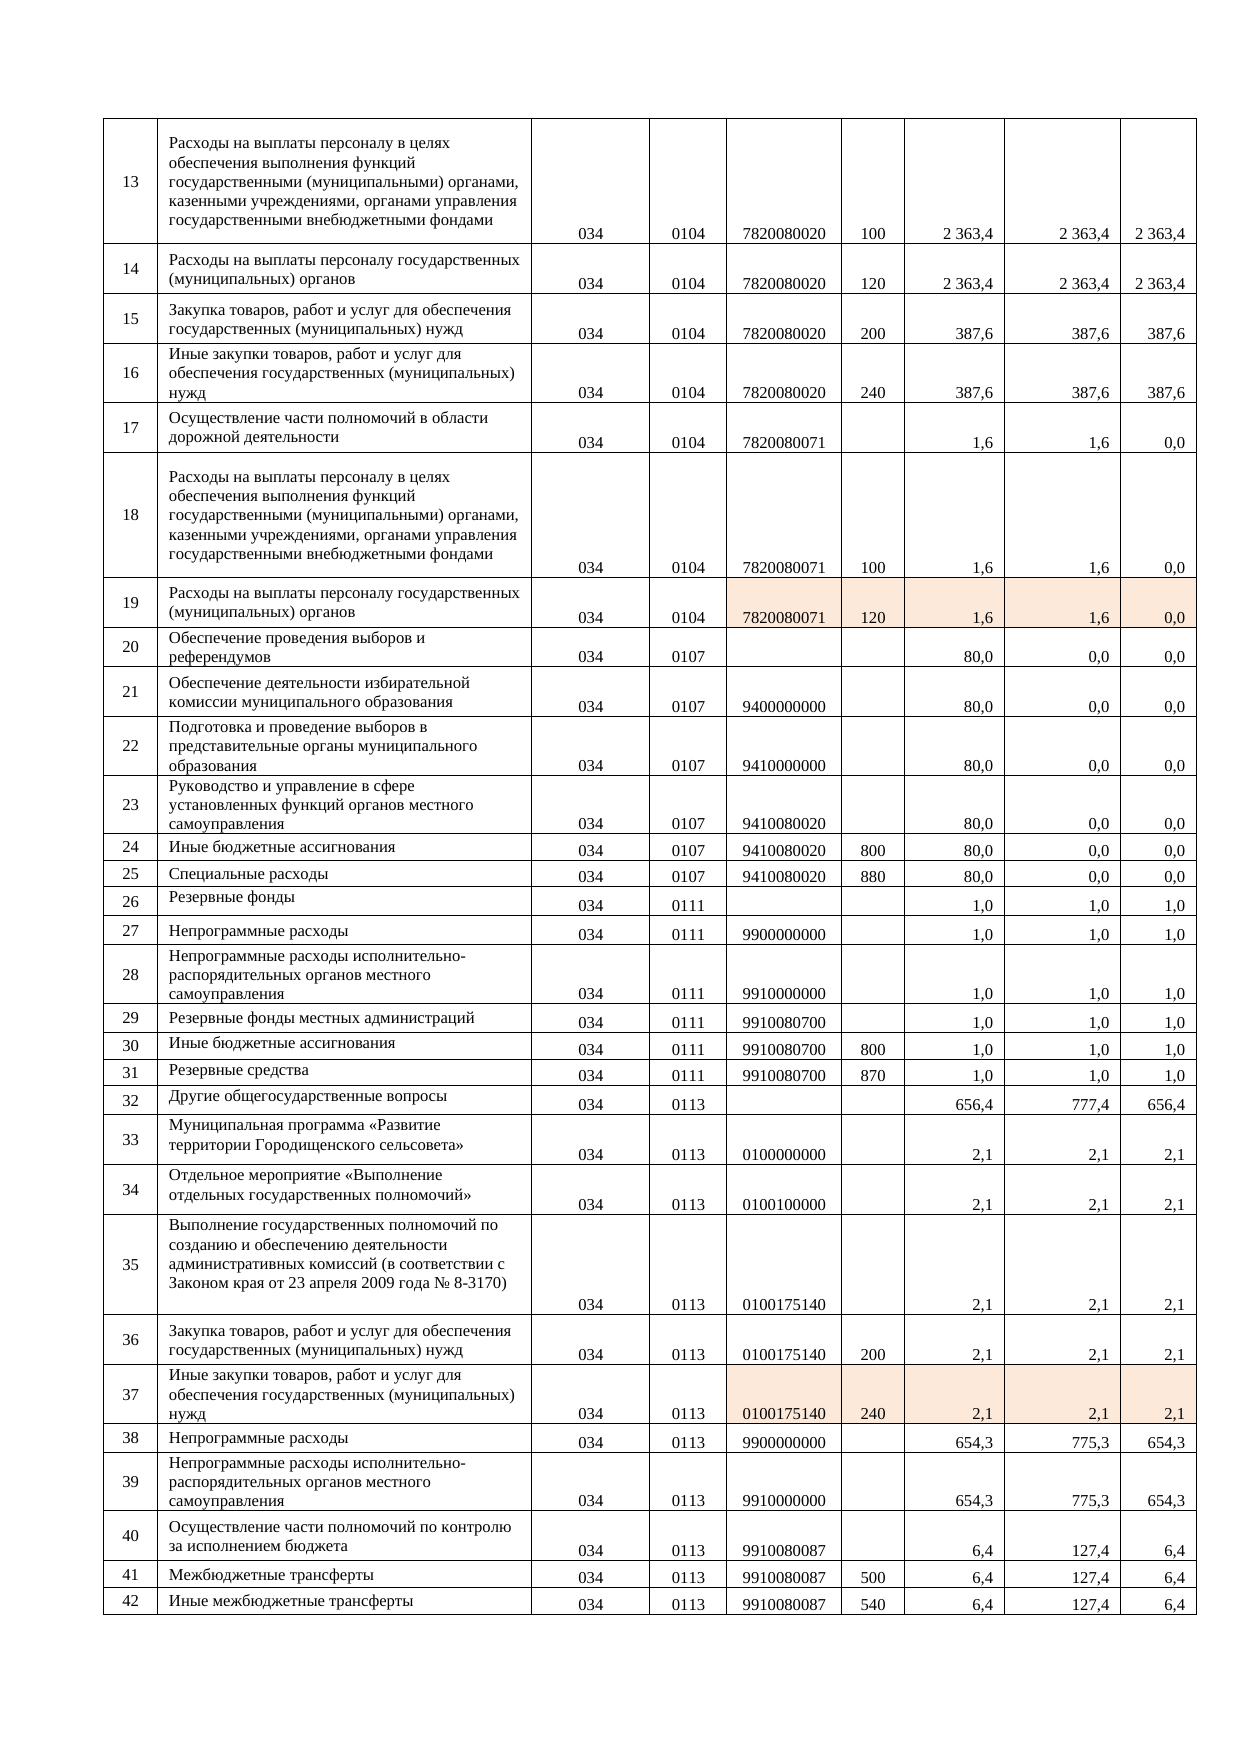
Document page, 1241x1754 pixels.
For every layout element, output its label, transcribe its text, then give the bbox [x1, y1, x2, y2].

table_cell 1,0 [905, 945, 1004, 1003]
table_cell 39 [104, 1453, 157, 1510]
table_cell 6,4 [905, 1588, 1004, 1613]
table_cell 9410080020 [727, 834, 841, 860]
table_cell 034 [532, 294, 649, 343]
table_cell 80,0 [905, 861, 1004, 886]
table_cell Осуществление части полномочий по контролю за исполнением бюджета [158, 1511, 531, 1560]
table_cell 034 [532, 1165, 649, 1214]
table_cell 80,0 [905, 717, 1004, 774]
table_cell 2,1 [1121, 1365, 1196, 1423]
table_cell 034 [532, 1115, 649, 1164]
table_cell 654,3 [905, 1453, 1004, 1510]
table_cell 1,6 [905, 578, 1004, 627]
table_cell 9900000000 [727, 916, 841, 944]
table_cell Иные бюджетные ассигнования [158, 1033, 531, 1058]
table_cell 0113 [650, 1315, 726, 1364]
table_cell 387,6 [1121, 294, 1196, 343]
table_cell 120 [842, 578, 904, 627]
table_cell 034 [532, 887, 649, 915]
table_cell 034 [532, 1511, 649, 1560]
table_cell Специальные расходы [158, 861, 531, 886]
table_cell 0,0 [1005, 776, 1120, 833]
table_cell 0,0 [1121, 628, 1196, 666]
table_cell Обеспечение деятельности избирательной комиссии муниципального образования [158, 667, 531, 716]
table_cell 9910080700 [727, 1033, 841, 1058]
table_cell 034 [532, 453, 649, 577]
table_cell 0100000000 [727, 1115, 841, 1164]
table_cell 0111 [650, 916, 726, 944]
table_cell 656,4 [1121, 1086, 1196, 1114]
table_cell 1,6 [905, 453, 1004, 577]
table_cell 034 [532, 1315, 649, 1364]
table_cell 9910080700 [727, 1004, 841, 1032]
table_cell 775,3 [1005, 1424, 1120, 1452]
table_cell 9400000000 [727, 667, 841, 716]
table_cell 0,0 [1121, 453, 1196, 577]
table_cell 30 [104, 1033, 157, 1058]
table_cell Подготовка и проведение выборов в представительные органы муниципального образования [158, 717, 531, 774]
table_cell 034 [532, 776, 649, 833]
table_cell 1,0 [1005, 1060, 1120, 1085]
table_cell 0113 [650, 1424, 726, 1452]
table_cell 200 [842, 294, 904, 343]
table_cell 1,0 [1121, 1004, 1196, 1032]
table_cell 0107 [650, 861, 726, 886]
table_cell 0,0 [1005, 834, 1120, 860]
table_cell 1,0 [1121, 916, 1196, 944]
table_cell 2,1 [905, 1165, 1004, 1214]
table_cell 654,3 [1121, 1453, 1196, 1510]
table_cell Муниципальная программа «Развитие территории Городищенского сельсовета» [158, 1115, 531, 1164]
table_cell 0113 [650, 1511, 726, 1560]
table_cell 40 [104, 1511, 157, 1560]
table_cell 7820080020 [727, 294, 841, 343]
table_cell Обеспечение проведения выборов и референдумов [158, 628, 531, 666]
table_cell 127,4 [1005, 1561, 1120, 1587]
table_cell 200 [842, 1315, 904, 1364]
table_cell 41 [104, 1561, 157, 1587]
table_cell 38 [104, 1424, 157, 1452]
table_cell 0104 [650, 119, 726, 243]
table_cell 0,0 [1121, 834, 1196, 860]
table_cell 6,4 [1121, 1588, 1196, 1613]
table_cell 0107 [650, 834, 726, 860]
table_cell 7820080071 [727, 453, 841, 577]
table_cell 034 [532, 1086, 649, 1114]
table_cell 240 [842, 344, 904, 402]
table_cell 22 [104, 717, 157, 774]
table_cell 15 [104, 294, 157, 343]
table_cell 9910000000 [727, 945, 841, 1003]
table_cell 7820080071 [727, 403, 841, 452]
table_cell Руководство и управление в сфере установленных функций органов местного самоуправления [158, 776, 531, 833]
table_cell 2,1 [1005, 1365, 1120, 1423]
table_cell 0111 [650, 1033, 726, 1058]
table_cell 9410000000 [727, 717, 841, 774]
table_cell Другие общегосударственные вопросы [158, 1086, 531, 1114]
table_cell 2,1 [905, 1215, 1004, 1314]
table_cell 0,0 [1005, 861, 1120, 886]
table_cell 2,1 [905, 1115, 1004, 1164]
table_cell 27 [104, 916, 157, 944]
table_cell 034 [532, 1365, 649, 1423]
table_cell Резервные фонды [158, 887, 531, 915]
table_cell 2 363,4 [1121, 244, 1196, 293]
table_cell [842, 1215, 904, 1314]
table_cell 0113 [650, 1453, 726, 1510]
table_cell [842, 1511, 904, 1560]
table_cell 2,1 [1121, 1165, 1196, 1214]
table_cell 1,0 [905, 887, 1004, 915]
table_cell 19 [104, 578, 157, 627]
table_cell 32 [104, 1086, 157, 1114]
table_cell 0111 [650, 887, 726, 915]
table_cell 0113 [650, 1215, 726, 1314]
table_cell 800 [842, 834, 904, 860]
table_cell [842, 1424, 904, 1452]
table_cell 2 363,4 [905, 119, 1004, 243]
table_cell 9410080020 [727, 861, 841, 886]
table_cell [842, 1115, 904, 1164]
table_cell 0,0 [1005, 667, 1120, 716]
table_cell 16 [104, 344, 157, 402]
table_cell Выполнение государственных полномочий по созданию и обеспечению деятельности административных комиссий (в соответствии с Законом края от 23 апреля 2009 года № 8-3170) [158, 1215, 531, 1314]
table_cell 880 [842, 861, 904, 886]
table_cell Закупка товаров, работ и услуг для обеспечения государственных (муниципальных) нужд [158, 1315, 531, 1364]
table_cell [842, 667, 904, 716]
table_cell 23 [104, 776, 157, 833]
table_cell 7820080020 [727, 244, 841, 293]
table_cell 0,0 [1005, 717, 1120, 774]
table_cell Резервные средства [158, 1060, 531, 1085]
table_cell 034 [532, 1424, 649, 1452]
table_cell [727, 887, 841, 915]
table_cell 0104 [650, 344, 726, 402]
table_cell Непрограммные расходы исполнительно-распорядительных органов местного самоуправления [158, 945, 531, 1003]
table_cell 34 [104, 1165, 157, 1214]
table_cell 034 [532, 1588, 649, 1613]
table_cell 034 [532, 667, 649, 716]
table_cell 0113 [650, 1588, 726, 1613]
table_cell 33 [104, 1115, 157, 1164]
table_cell 2 363,4 [1005, 119, 1120, 243]
table_cell 2 363,4 [1005, 244, 1120, 293]
table_cell 9910080087 [727, 1511, 841, 1560]
table_cell 777,4 [1005, 1086, 1120, 1114]
table_cell 36 [104, 1315, 157, 1364]
table_cell Резервные фонды местных администраций [158, 1004, 531, 1032]
table_cell 800 [842, 1033, 904, 1058]
table_cell 387,6 [1005, 344, 1120, 402]
table_cell 1,0 [1005, 887, 1120, 915]
table_cell 1,0 [905, 916, 1004, 944]
table_cell 034 [532, 1215, 649, 1314]
table_cell 034 [532, 945, 649, 1003]
table_cell [842, 945, 904, 1003]
table_cell 034 [532, 1561, 649, 1587]
table_cell 034 [532, 1033, 649, 1058]
table_cell Осуществление части полномочий в области дорожной деятельности [158, 403, 531, 452]
table_cell 0104 [650, 453, 726, 577]
table_cell 127,4 [1005, 1588, 1120, 1613]
table_cell 2,1 [1005, 1115, 1120, 1164]
table_cell Непрограммные расходы [158, 916, 531, 944]
table_cell 80,0 [905, 628, 1004, 666]
table_cell 387,6 [905, 344, 1004, 402]
table_cell 0111 [650, 945, 726, 1003]
table_cell [842, 628, 904, 666]
table_cell 387,6 [905, 294, 1004, 343]
table_cell 034 [532, 1453, 649, 1510]
table_cell [842, 776, 904, 833]
table_cell 2,1 [905, 1315, 1004, 1364]
table_cell 0113 [650, 1365, 726, 1423]
table_cell 100 [842, 453, 904, 577]
table_cell 9910000000 [727, 1453, 841, 1510]
table_cell 1,6 [1005, 403, 1120, 452]
table_cell [727, 628, 841, 666]
table_cell 0100100000 [727, 1165, 841, 1214]
table_cell 0113 [650, 1086, 726, 1114]
table_cell [842, 403, 904, 452]
table_cell 654,3 [905, 1424, 1004, 1452]
table_cell 7820080020 [727, 344, 841, 402]
table_cell 2,1 [1005, 1315, 1120, 1364]
table_cell [842, 1165, 904, 1214]
table_cell 35 [104, 1215, 157, 1314]
table_cell Расходы на выплаты персоналу государственных (муниципальных) органов [158, 578, 531, 627]
table_cell 0,0 [1121, 717, 1196, 774]
table_cell 034 [532, 1004, 649, 1032]
table_cell 0107 [650, 717, 726, 774]
table_cell Иные межбюджетные трансферты [158, 1588, 531, 1613]
table_cell 2,1 [1121, 1115, 1196, 1164]
table_cell 42 [104, 1588, 157, 1613]
table_cell 034 [532, 916, 649, 944]
table_cell 1,0 [1121, 1060, 1196, 1085]
table_cell 9900000000 [727, 1424, 841, 1452]
table_cell 31 [104, 1060, 157, 1085]
table_cell Иные закупки товаров, работ и услуг для обеспечения государственных (муниципальных) нужд [158, 1365, 531, 1423]
table_cell [842, 717, 904, 774]
table_cell 034 [532, 1060, 649, 1085]
table_cell 0,0 [1121, 861, 1196, 886]
table_cell 9910080700 [727, 1060, 841, 1085]
table_cell 1,0 [905, 1060, 1004, 1085]
table_cell 6,4 [1121, 1561, 1196, 1587]
table_cell 13 [104, 119, 157, 243]
table_cell Межбюджетные трансферты [158, 1561, 531, 1587]
table_cell 654,3 [1121, 1424, 1196, 1452]
table_cell 26 [104, 887, 157, 915]
table_cell 0104 [650, 403, 726, 452]
table_cell Непрограммные расходы [158, 1424, 531, 1452]
table_cell 2,1 [905, 1365, 1004, 1423]
table_cell 120 [842, 244, 904, 293]
table_cell 2,1 [1005, 1165, 1120, 1214]
table_cell 7820080020 [727, 119, 841, 243]
table_cell 6,4 [905, 1511, 1004, 1560]
table_cell 387,6 [1121, 344, 1196, 402]
table_cell 21 [104, 667, 157, 716]
table_cell 0104 [650, 244, 726, 293]
table_cell 24 [104, 834, 157, 860]
table_cell 80,0 [905, 776, 1004, 833]
table_cell 1,0 [905, 1033, 1004, 1058]
table_cell 80,0 [905, 834, 1004, 860]
table_cell 034 [532, 403, 649, 452]
table_cell 0,0 [1005, 628, 1120, 666]
table_cell 0113 [650, 1561, 726, 1587]
table_cell 1,6 [1005, 453, 1120, 577]
table_cell 9910080087 [727, 1588, 841, 1613]
table_cell [842, 887, 904, 915]
table_cell 034 [532, 244, 649, 293]
table_cell 0104 [650, 294, 726, 343]
table_cell 034 [532, 861, 649, 886]
table_cell [842, 916, 904, 944]
table_cell 0111 [650, 1060, 726, 1085]
table_cell Отдельное мероприятие «Выполнение отдельных государственных полномочий» [158, 1165, 531, 1214]
table_cell 034 [532, 834, 649, 860]
table_cell 80,0 [905, 667, 1004, 716]
table_cell 0113 [650, 1165, 726, 1214]
table_cell 1,0 [1121, 887, 1196, 915]
table_cell 28 [104, 945, 157, 1003]
table_cell 0100175140 [727, 1365, 841, 1423]
table_cell 1,0 [905, 1004, 1004, 1032]
table_cell 2,1 [1121, 1215, 1196, 1314]
table_cell 0100175140 [727, 1315, 841, 1364]
table_cell 240 [842, 1365, 904, 1423]
table_cell 775,3 [1005, 1453, 1120, 1510]
table_cell 17 [104, 403, 157, 452]
table_cell [842, 1453, 904, 1510]
table_cell 6,4 [905, 1561, 1004, 1587]
table_cell 2,1 [1005, 1215, 1120, 1314]
table_cell 0107 [650, 667, 726, 716]
table_cell 29 [104, 1004, 157, 1032]
table_cell 2 363,4 [905, 244, 1004, 293]
table_cell Непрограммные расходы исполнительно-распорядительных органов местного самоуправления [158, 1453, 531, 1510]
table_cell 20 [104, 628, 157, 666]
table_cell 500 [842, 1561, 904, 1587]
table_cell 1,0 [1121, 1033, 1196, 1058]
table_cell 034 [532, 119, 649, 243]
table_cell Иные бюджетные ассигнования [158, 834, 531, 860]
table_cell 1,0 [1005, 945, 1120, 1003]
table_cell [842, 1086, 904, 1114]
table_cell 034 [532, 717, 649, 774]
table_cell 2 363,4 [1121, 119, 1196, 243]
table_cell 37 [104, 1365, 157, 1423]
table_cell 0,0 [1121, 776, 1196, 833]
table_cell 034 [532, 578, 649, 627]
table_cell 0107 [650, 776, 726, 833]
table_cell 25 [104, 861, 157, 886]
table_cell 656,4 [905, 1086, 1004, 1114]
table_cell 2,1 [1121, 1315, 1196, 1364]
table_cell 1,0 [1121, 945, 1196, 1003]
table_cell Расходы на выплаты персоналу государственных (муниципальных) органов [158, 244, 531, 293]
table_cell 100 [842, 119, 904, 243]
table_cell 0107 [650, 628, 726, 666]
table_cell 034 [532, 344, 649, 402]
table_cell 1,0 [1005, 1004, 1120, 1032]
table_cell 6,4 [1121, 1511, 1196, 1560]
table_cell 0,0 [1121, 667, 1196, 716]
table_cell 0,0 [1121, 403, 1196, 452]
table_cell 9910080087 [727, 1561, 841, 1587]
table_cell 870 [842, 1060, 904, 1085]
table_cell 0,0 [1121, 578, 1196, 627]
table_cell 7820080071 [727, 578, 841, 627]
table_cell 0104 [650, 578, 726, 627]
table_cell [727, 1086, 841, 1114]
table_cell 14 [104, 244, 157, 293]
table_cell 0113 [650, 1115, 726, 1164]
table_cell 1,6 [1005, 578, 1120, 627]
table_cell 540 [842, 1588, 904, 1613]
table_cell 9410080020 [727, 776, 841, 833]
table_cell Закупка товаров, работ и услуг для обеспечения государственных (муниципальных) нужд [158, 294, 531, 343]
table_cell [842, 1004, 904, 1032]
table_cell 1,6 [905, 403, 1004, 452]
table_cell Иные закупки товаров, работ и услуг для обеспечения государственных (муниципальных) нужд [158, 344, 531, 402]
table_cell 0100175140 [727, 1215, 841, 1314]
table_cell 0111 [650, 1004, 726, 1032]
table_cell 034 [532, 628, 649, 666]
table_cell 1,0 [1005, 916, 1120, 944]
table_cell 387,6 [1005, 294, 1120, 343]
table_cell 127,4 [1005, 1511, 1120, 1560]
table_cell 1,0 [1005, 1033, 1120, 1058]
table_cell 18 [104, 453, 157, 577]
